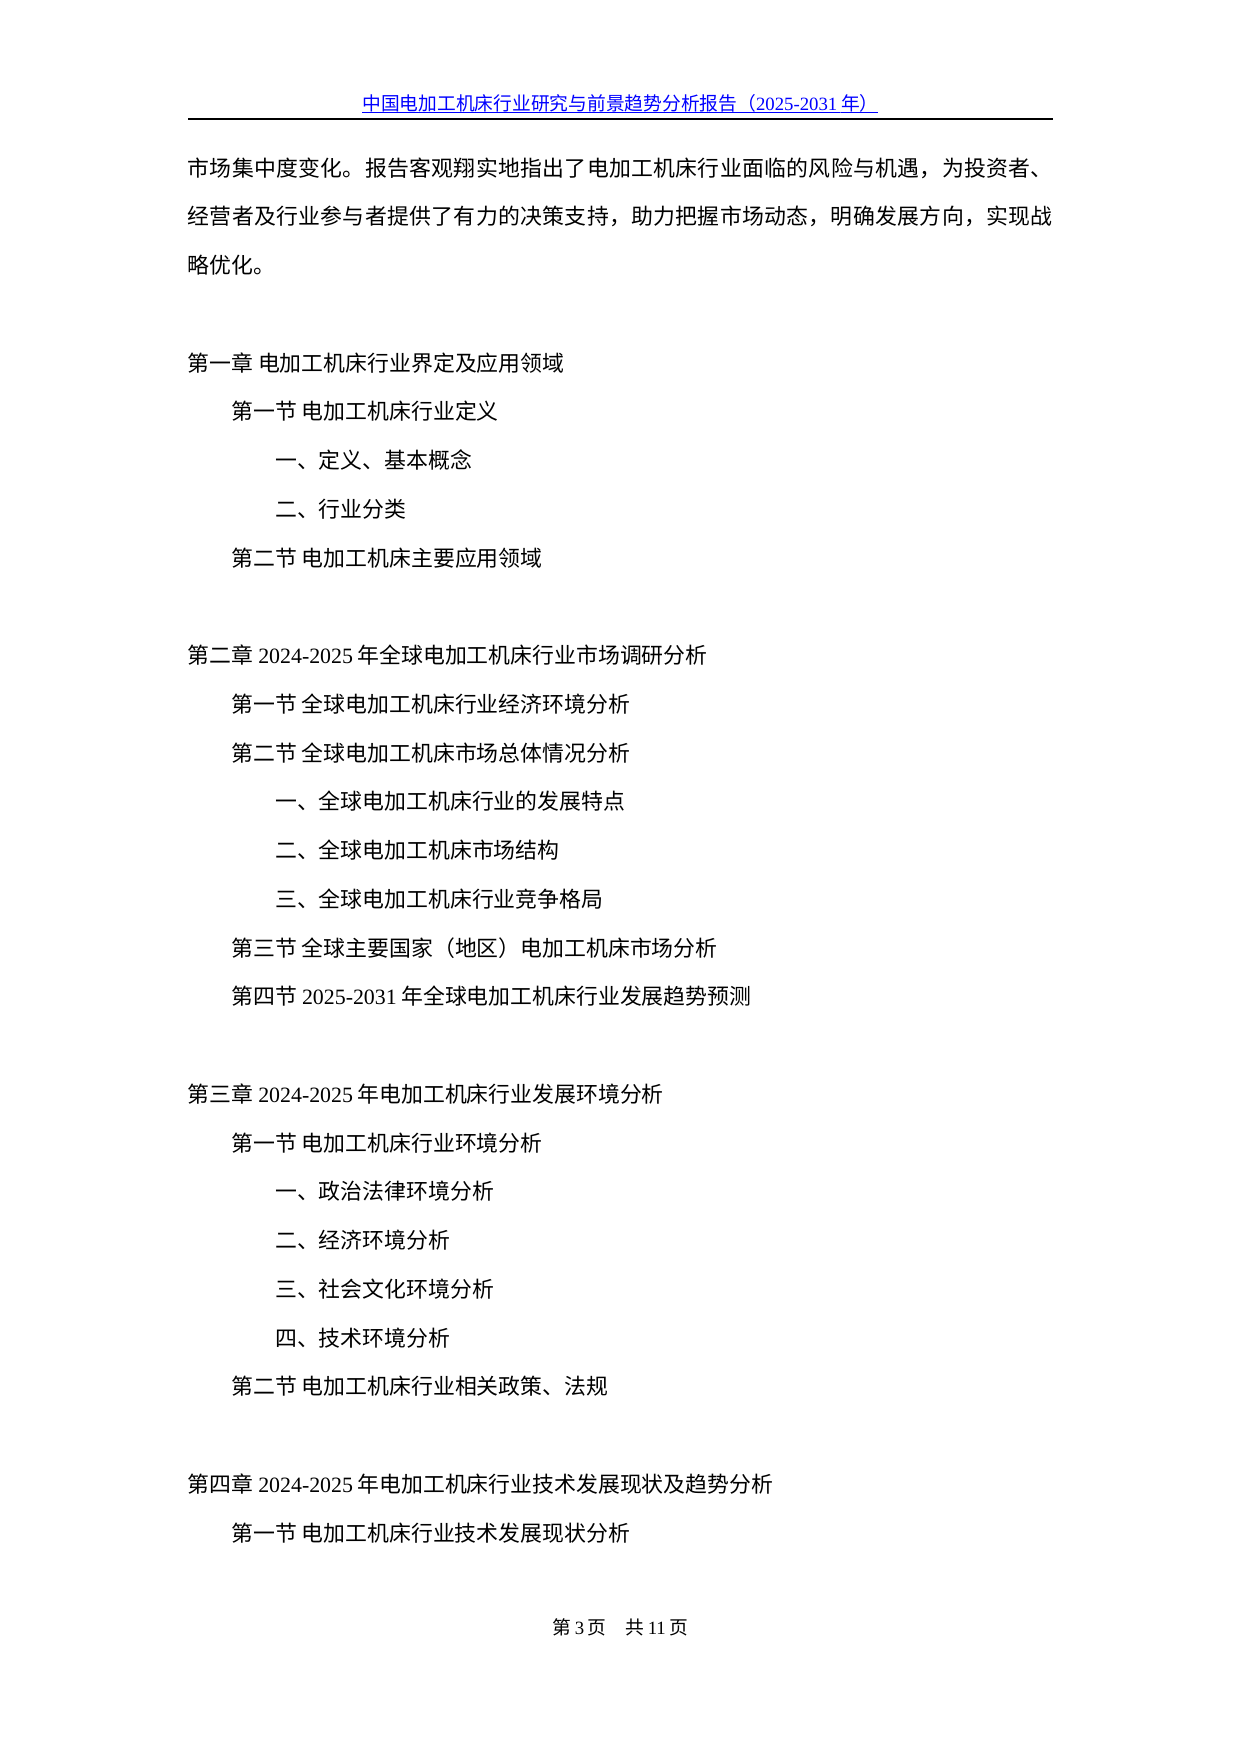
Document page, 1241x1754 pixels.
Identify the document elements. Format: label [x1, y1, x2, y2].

text [187, 150, 1053, 1548]
